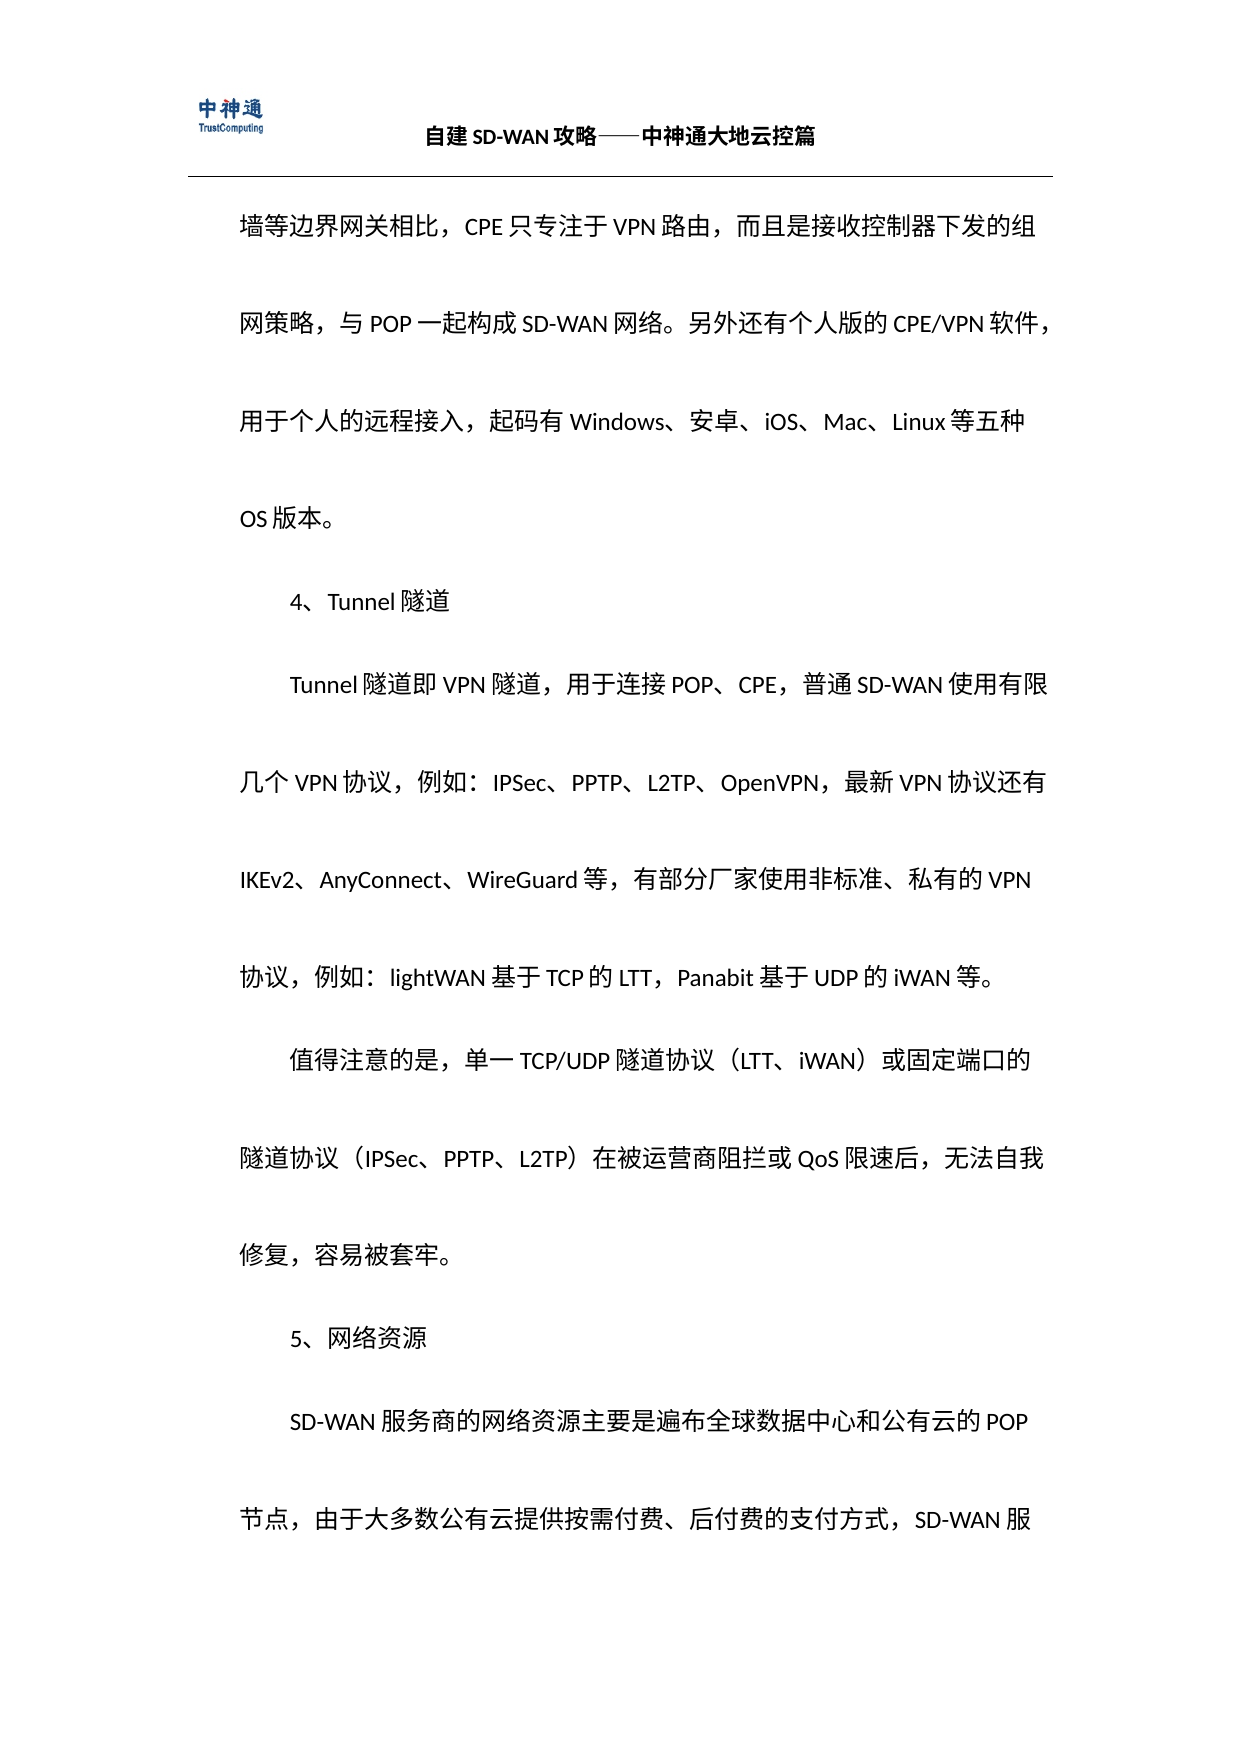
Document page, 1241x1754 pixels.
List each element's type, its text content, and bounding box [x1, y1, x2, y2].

list Tunnel隧道即VPN隧道，用于连接POP、CPE，普通SD-WAN使用有限几个VPN协议，例如：IPSec、PPTP、L2TP、OpenVPN，最新VPN协议还有IKEv2、AnyConnect、WireGuard等，有部分厂家使用非标准、私有的VPN协议，例如：lightWAN基于TCP的LTT，Panabit基于UDP的iWAN等。 [239, 651, 1053, 1008]
list 4、Tunnel隧道 [239, 567, 1053, 632]
list 5、网络资源 [239, 1304, 1053, 1369]
list 值得注意的是，单一TCP/UDP隧道协议（LTT、iWAN）或固定端口的隧道协议（IPSec、PPTP、L2TP）在被运营商阻拦或QoS限速后，无法自我修复，容易被套牢。 [239, 1026, 1053, 1286]
picture [187, 88, 273, 145]
